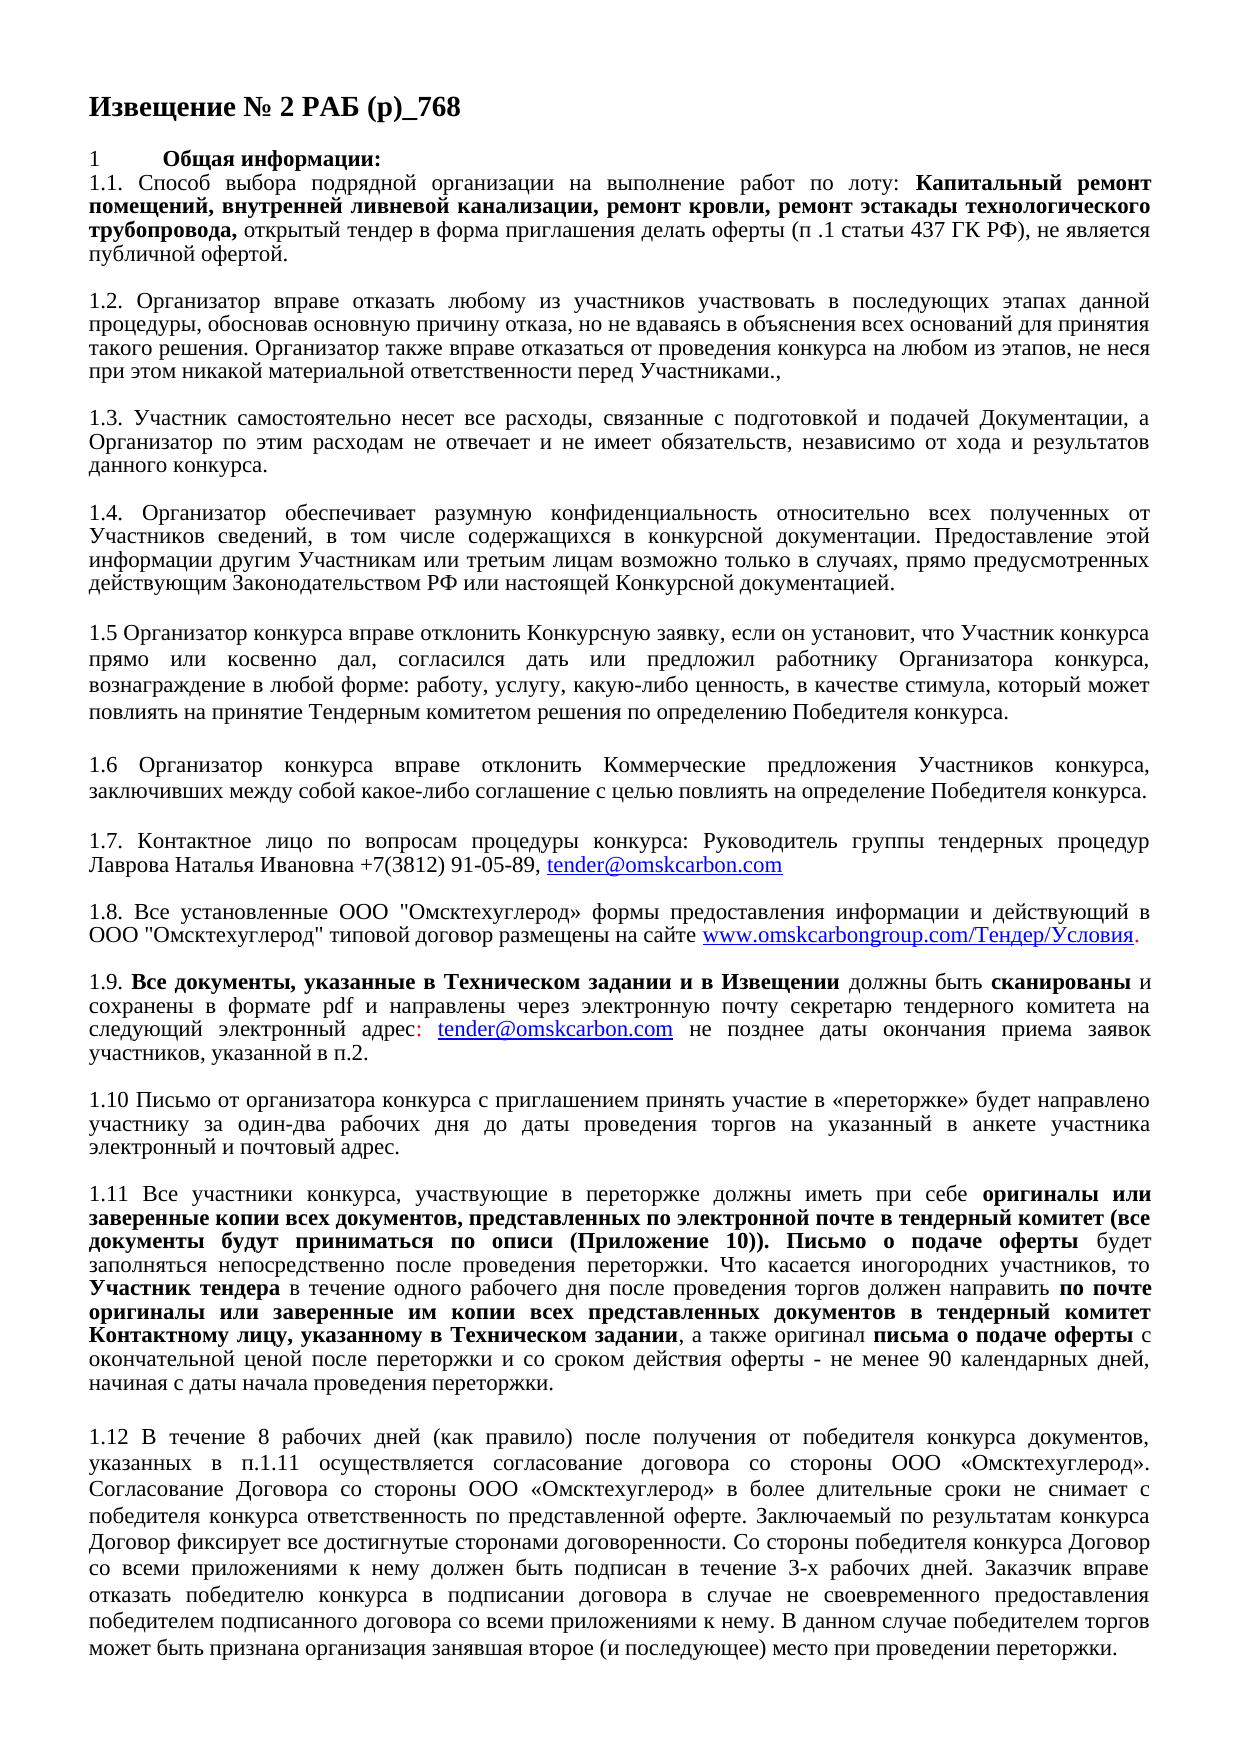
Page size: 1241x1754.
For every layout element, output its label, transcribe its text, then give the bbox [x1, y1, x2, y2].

text 1.3. Участник самостоятельно несет все расходы, связанные с подготовкой и подачей Документации, а Организатор по этим расходам не отвечает и не имеет обязательств, независимо от хода и результатов данного конкурса. [89, 407, 1152, 478]
text 1.10 Письмо от организатора конкурса с приглашением принять участие в «переторжке» будет направлено участнику за один-два рабочих дня до даты проведения торгов на указанный в анкете участника электронный и почтовый адрес. [89, 1089, 1152, 1159]
text 1.2. Организатор вправе отказать любому из участников участвовать в последующих этапах данной процедуры, обосновав основную причину отказа, но не вдаваясь в объяснения всех оснований для принятия такого решения. Организатор также вправе отказаться от проведения конкурса на любом из этапов, не неся при этом никакой материальной ответственности перед Участниками., [89, 289, 1152, 383]
text 1.11 Все участники конкурса, участвующие в переторжке должны иметь при себе оригиналы или заверенные копии всех документов, представленных по электронной почте в тендерный комитет (все документы будут приниматься по описи (Приложение 10)). Письмо о подаче оферты будет заполняться непосредственно после проведения переторжки. Что касается иногородних участников, то Участник тендера в течение одного рабочего дня после проведения торгов должен направить по почте оригиналы или заверенные им копии всех представленных документов в тендерный комитет Контактному лицу, указанному в Техническом задании, а также оригинал письма о подаче оферты с окончательной ценой после переторжки и со сроком действия оферты - не менее 90 календарных дней, начиная с даты начала проведения переторжки. [89, 1183, 1152, 1395]
text 1.9. Все документы, указанные в Техническом задании и в Извещении должны быть сканированы и сохранены в формате pdf и направлены через электронную почту секретарю тендерного комитета на следующий электронный адрес: tender@omskcarbon.com не позднее даты окончания приема заявок участников, указанной в п.2. [89, 971, 1152, 1065]
text 1.8. Все установленные ООО "Омсктехуглерод» формы предоставления информации и действующий в ООО "Омсктехуглерод" типовой договор размещены на сайте www.omskcarbongroup.com/Тендер/Условия. [89, 900, 1152, 947]
text 1.7. Контактное лицо по вопросам процедуры конкурса: Руководитель группы тендерных процедур Лаврова Наталья Ивановна +7(3812) 91-05-89, tender@omskcarbon.com [89, 830, 1152, 877]
text 1.4. Организатор обеспечивает разумную конфиденциальность относительно всех полученных от Участников сведений, в том числе содержащихся в конкурсной документации. Предоставление этой информации другим Участникам или третьим лицам возможно только в случаях, прямо предусмотренных действующим Законодательством РФ или настоящей Конкурсной документацией. [89, 501, 1152, 595]
text 1.6 Организатор конкурса вправе отклонить Коммерческие предложения Участников конкурса, заключивших между собой какое-либо соглашение с целью повлиять на определение Победителя конкурса. [89, 751, 1152, 803]
text 1.5 Организатор конкурса вправе отклонить Конкурсную заявку, если он установит, что Участник конкурса прямо или косвенно дал, согласился дать или предложил работнику Организатора конкурса, вознаграждение в любой форме: работу, услугу, какую-либо ценность, в качестве стимула, который может повлиять на принятие Тендерным комитетом решения по определению Победителя конкурса. [89, 619, 1152, 724]
text 1.1. Способ выбора подрядной организации на выполнение работ по лоту: Капитальный ремонт помещений, внутренней ливневой канализации, ремонт кровли, ремонт эстакады технологического трубопровода, открытый тендер в форма приглашения делать оферты (п .1 статьи 437 ГК РФ), не является публичной офертой. [89, 172, 1152, 266]
text 1.12 В течение 8 рабочих дней (как правило) после получения от победителя конкурса документов, указанных в п.1.11 осуществляется согласование договора со стороны ООО «Омсктехуглерод». Согласование Договора со стороны ООО «Омсктехуглерод» в более длительные сроки не снимает с победителя конкурса ответственность по представленной оферте. Заключаемый по результатам конкурса Договор фиксирует все достигнутые сторонами договоренности. Со стороны победителя конкурса Договор со всеми приложениями к нему должен быть подписан в течение 3-х рабочих дней. Заказчик вправе отказать победителю конкурса в подписании договора в случае не своевременного предоставления победителем подписанного договора со всеми приложениями к нему. В данном случае победителем торгов может быть признана организация занявшая второе (и последующее) место при проведении переторжки. [89, 1423, 1152, 1660]
list Общая информации: [89, 148, 1152, 172]
text Извещение № 2 РАБ (р)_768 [89, 89, 1152, 122]
